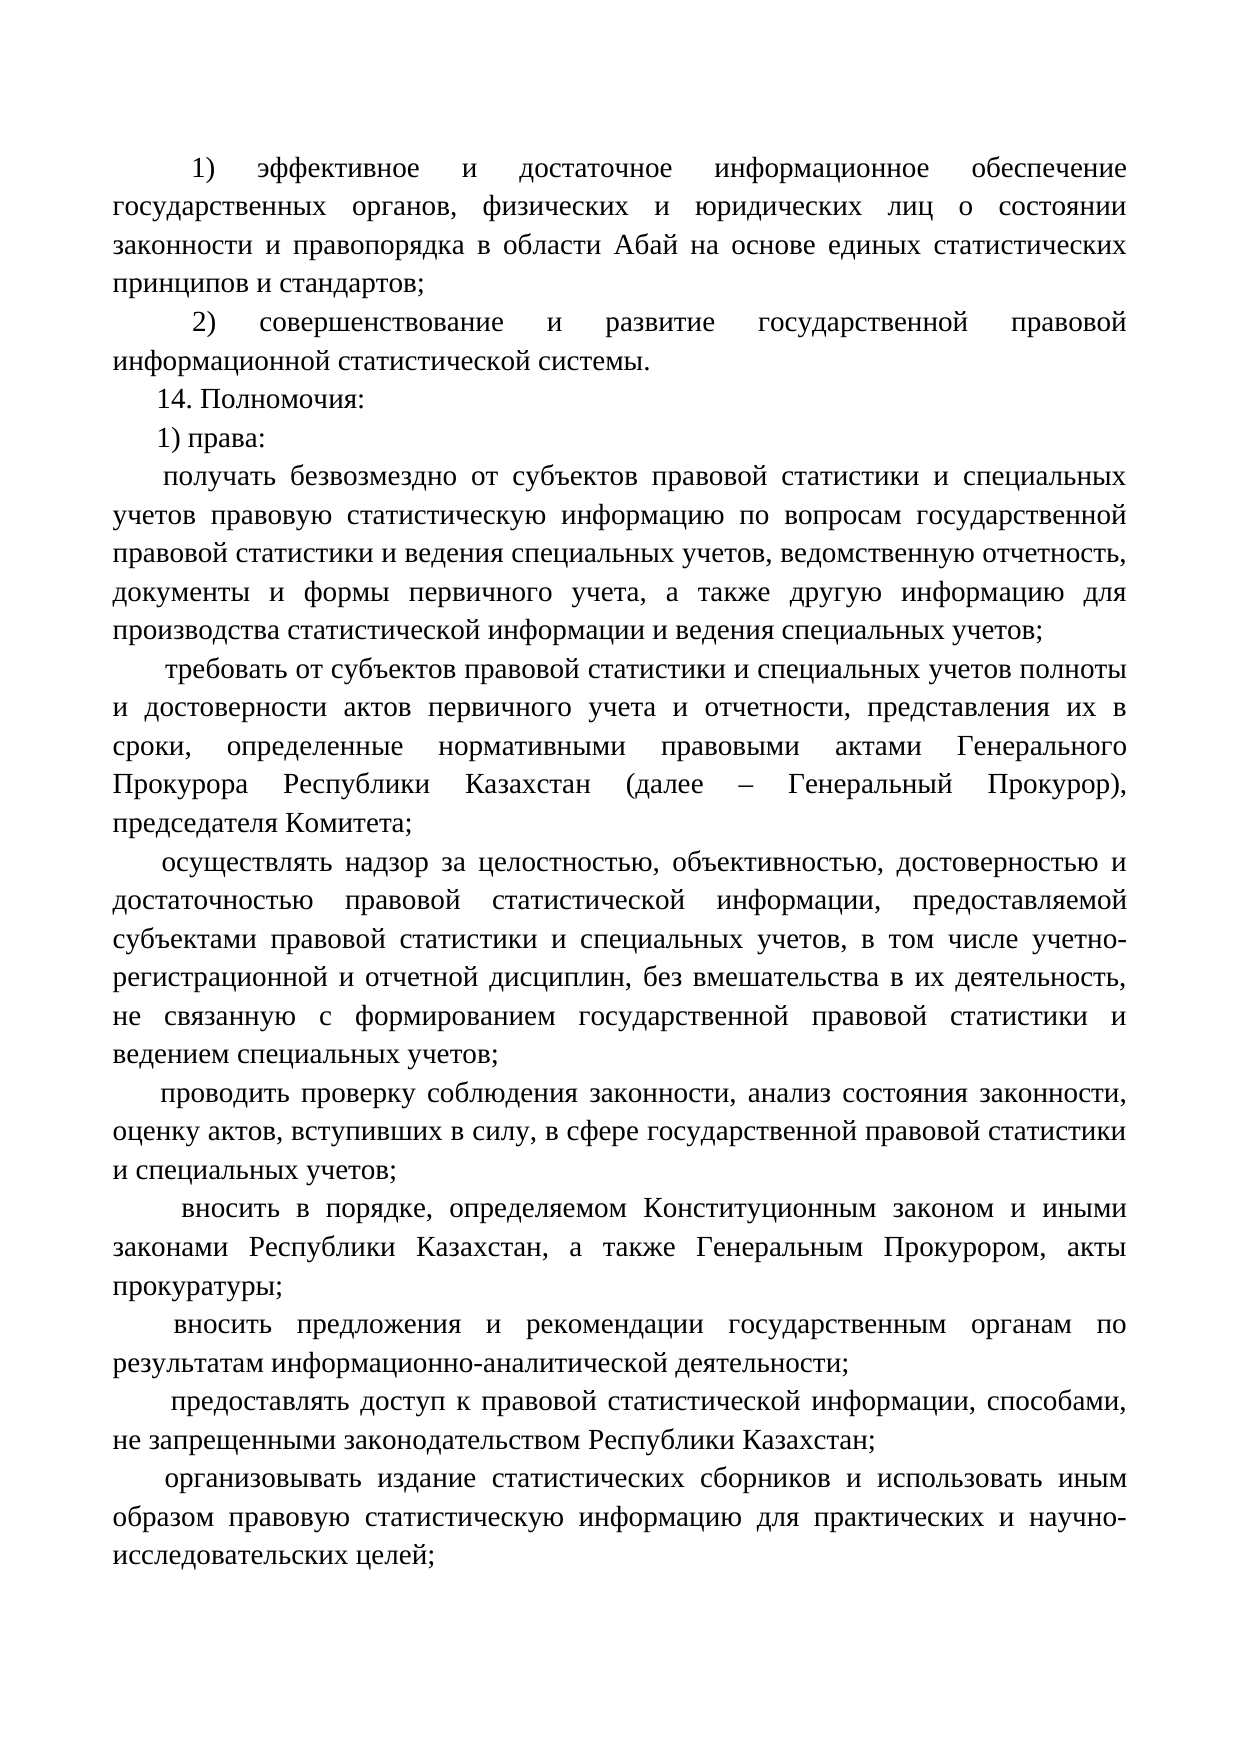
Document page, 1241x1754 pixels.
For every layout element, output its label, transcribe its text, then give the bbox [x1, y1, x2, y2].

text организовывать издание статистических сборников и использовать иным образом правовую статистическую информацию для практических и научно-исследовательских целей; [112, 1460, 1128, 1571]
text 1) права: [112, 420, 1128, 453]
text получать безвозмездно от субъектов правовой статистики и специальных учетов правовую статистическую информацию по вопросам государственной правовой статистики и ведения специальных учетов, ведомственную отчетность, документы и формы первичного учета, а также другую информацию для производства статистической информации и ведения специальных учетов; [112, 458, 1128, 646]
text вносить предложения и рекомендации государственным органам по результатам информационно-аналитической деятельности; [112, 1306, 1128, 1378]
text 14. Полномочия: [112, 381, 1128, 415]
text проводить проверку соблюдения законности, анализ состояния законности, оценку актов, вступивших в силу, в сфере государственной правовой статистики и специальных учетов; [112, 1075, 1128, 1186]
text осуществлять надзор за целостностью, объективностью, достоверностью и достаточностью правовой статистической информации, предоставляемой субъектами правовой статистики и специальных учетов, в том числе учетно-регистрационной и отчетной дисциплин, без вмешательства в их деятельность, не связанную с формированием государственной правовой статистики и ведением специальных учетов; [112, 844, 1128, 1070]
text 1) эффективное и достаточное информационное обеспечение государственных органов, физических и юридических лиц о состоянии законности и правопорядка в области Абай на основе единых статистических принципов и стандартов; [112, 150, 1128, 299]
text 2) совершенствование и развитие государственной правовой информационной статистической системы. [112, 304, 1128, 376]
text предоставлять доступ к правовой статистической информации, способами, не запрещенными законодательством Республики Казахстан; [112, 1383, 1128, 1455]
text требовать от субъектов правовой статистики и специальных учетов полноты и достоверности актов первичного учета и отчетности, представления их в сроки, определенные нормативными правовыми актами Генерального Прокурора Республики Казахстан (далее – Генеральный Прокурор), председателя Комитета; [112, 651, 1128, 839]
text вносить в порядке, определяемом Конституционным законом и иными законами Республики Казахстан, а также Генеральным Прокурором, акты прокуратуры; [112, 1191, 1128, 1301]
